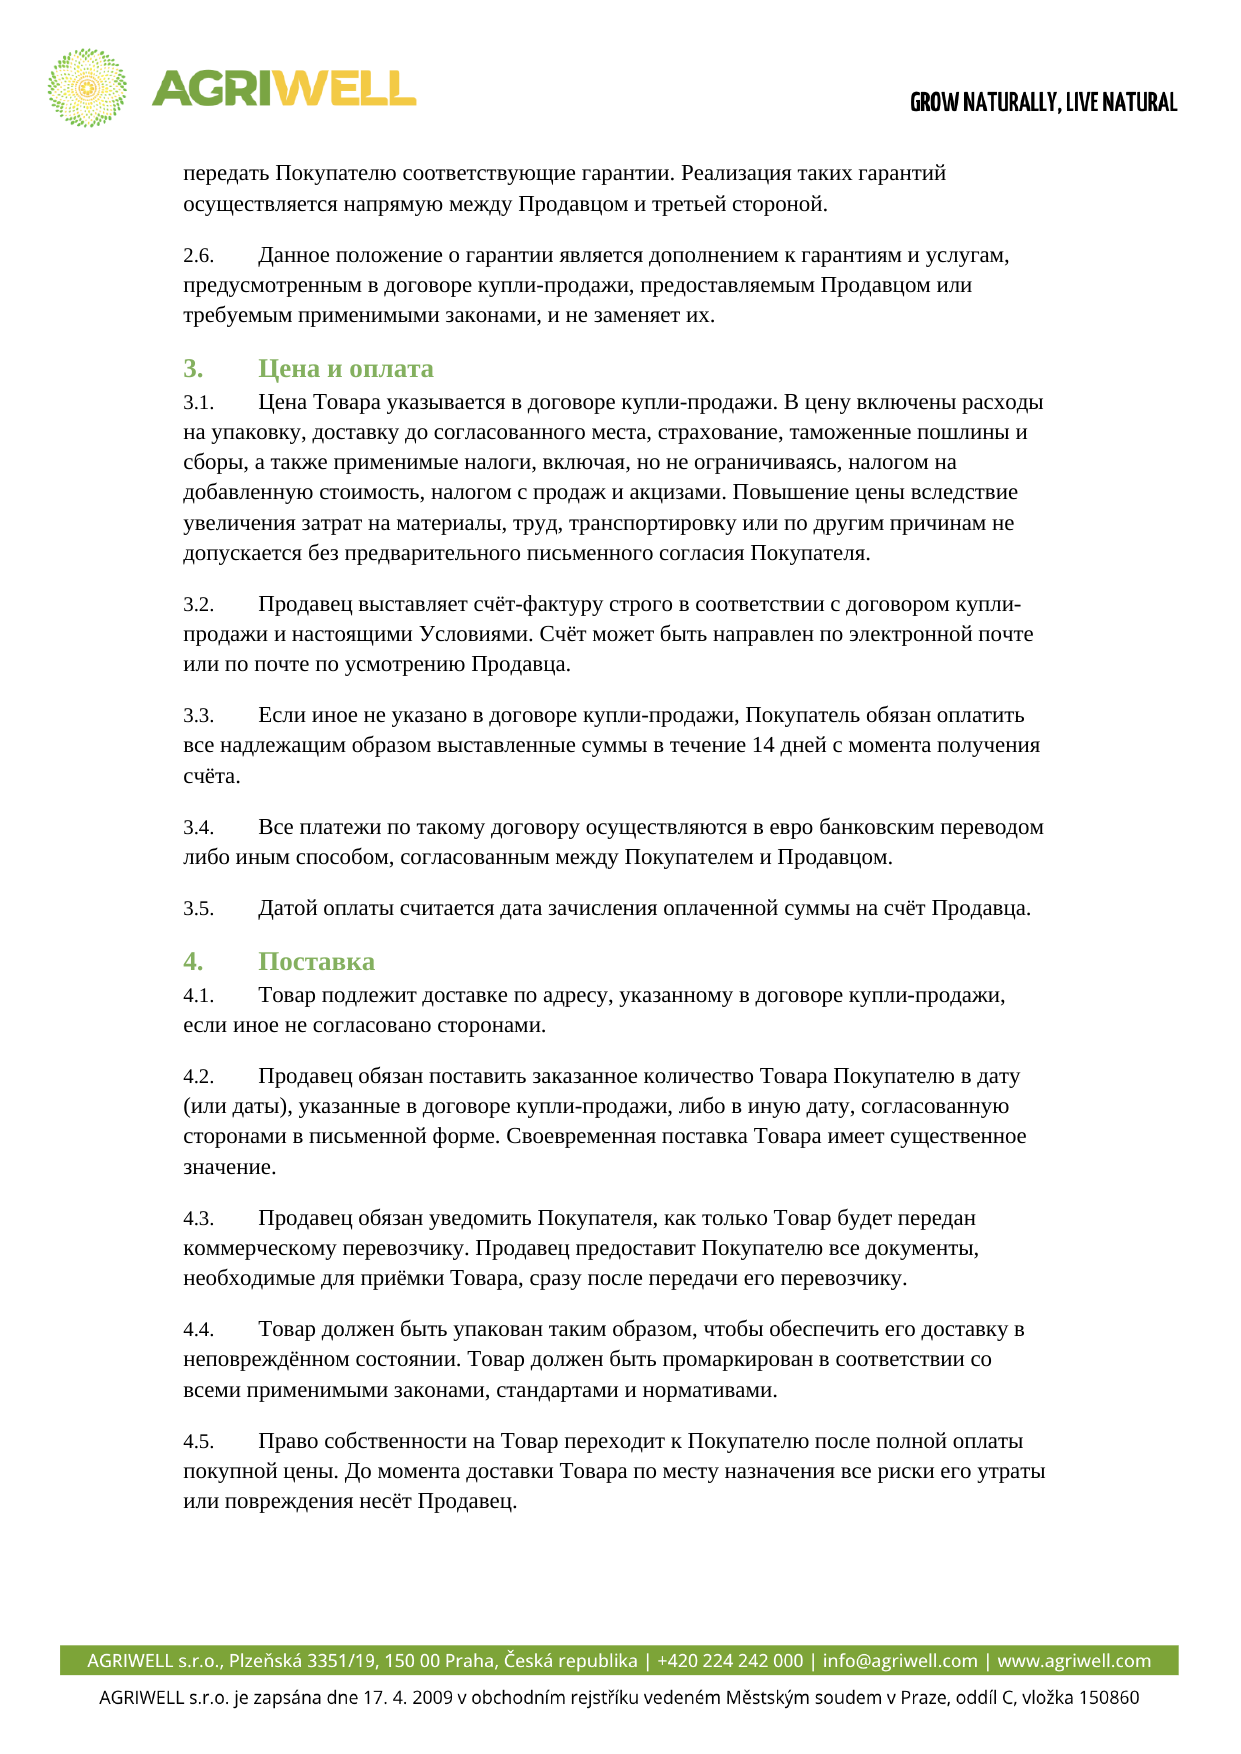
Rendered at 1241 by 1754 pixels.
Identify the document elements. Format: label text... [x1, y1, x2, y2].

list Товар должен быть упакован таким образом, чтобы обеспечить его доставку в неповреждённом состоянии. Товар должен быть промаркирован в соответствии со всеми применимыми законами, стандартами и нормативами. [183, 1315, 1053, 1402]
list Продавец выставляет счёт-фактуру строго в соответствии с договором купли-продажи и настоящими Условиями. Счёт может быть направлен по электронной почте или по почте по усмотрению Продавца. [183, 590, 1053, 677]
list Данное положение о гарантии является дополнением к гарантиям и услугам, предусмотренным в договоре купли-продажи, предоставляемым Продавцом или требуемым применимыми законами, и не заменяет их. [183, 241, 1053, 327]
list Все платежи по такому договору осуществляются в евро банковским переводом либо иным способом, согласованным между Покупателем и Продавцом. [183, 813, 1053, 869]
picture [32, 1638, 1206, 1713]
subtitle Цена и оплата [183, 352, 1053, 383]
list Если иное не указано в договоре купли-продажи, Покупатель обязан оплатить все надлежащим образом выставленные суммы в течение 14 дней с момента получения счёта. [183, 701, 1053, 788]
list Цена Товара указывается в договоре купли-продажи. В цену включены расходы на упаковку, доставку до согласованного места, страхование, таможенные пошлины и сборы, а также применимые налоги, включая, но не ограничиваясь, налогом на добавленную стоимость, налогом с продаж и акцизами. Повышение цены вследствие увеличения затрат на материалы, труд, транспортировку или по другим причинам не допускается без предварительного письменного согласия Покупателя. [183, 388, 1053, 565]
list Продавец обязан поставить заказанное количество Товара Покупателю в дату (или даты), указанные в договоре купли-продажи, либо в иную дату, согласованную сторонами в письменной форме. Своевременная поставка Товара имеет существенное значение. [183, 1062, 1053, 1179]
list Продавец обязан уведомить Покупателя, как только Товар будет передан коммерческому перевозчику. Продавец предоставит Покупателю все документы, необходимые для приёмки Товара, сразу после передачи его перевозчику. [183, 1204, 1053, 1291]
list Право собственности на Товар переходит к Покупателю после полной оплаты покупной цены. До момента доставки Товара по месту назначения все риски его утраты или повреждения несёт Продавец. [183, 1427, 1053, 1513]
list Датой оплаты считается дата зачисления оплаченной суммы на счёт Продавца. [183, 894, 1053, 920]
list Товар подлежит доставке по адресу, указанному в договоре купли-продажи, если иное не согласовано сторонами. [183, 981, 1053, 1037]
subtitle Поставка [183, 945, 1053, 976]
picture [0, 26, 1239, 146]
